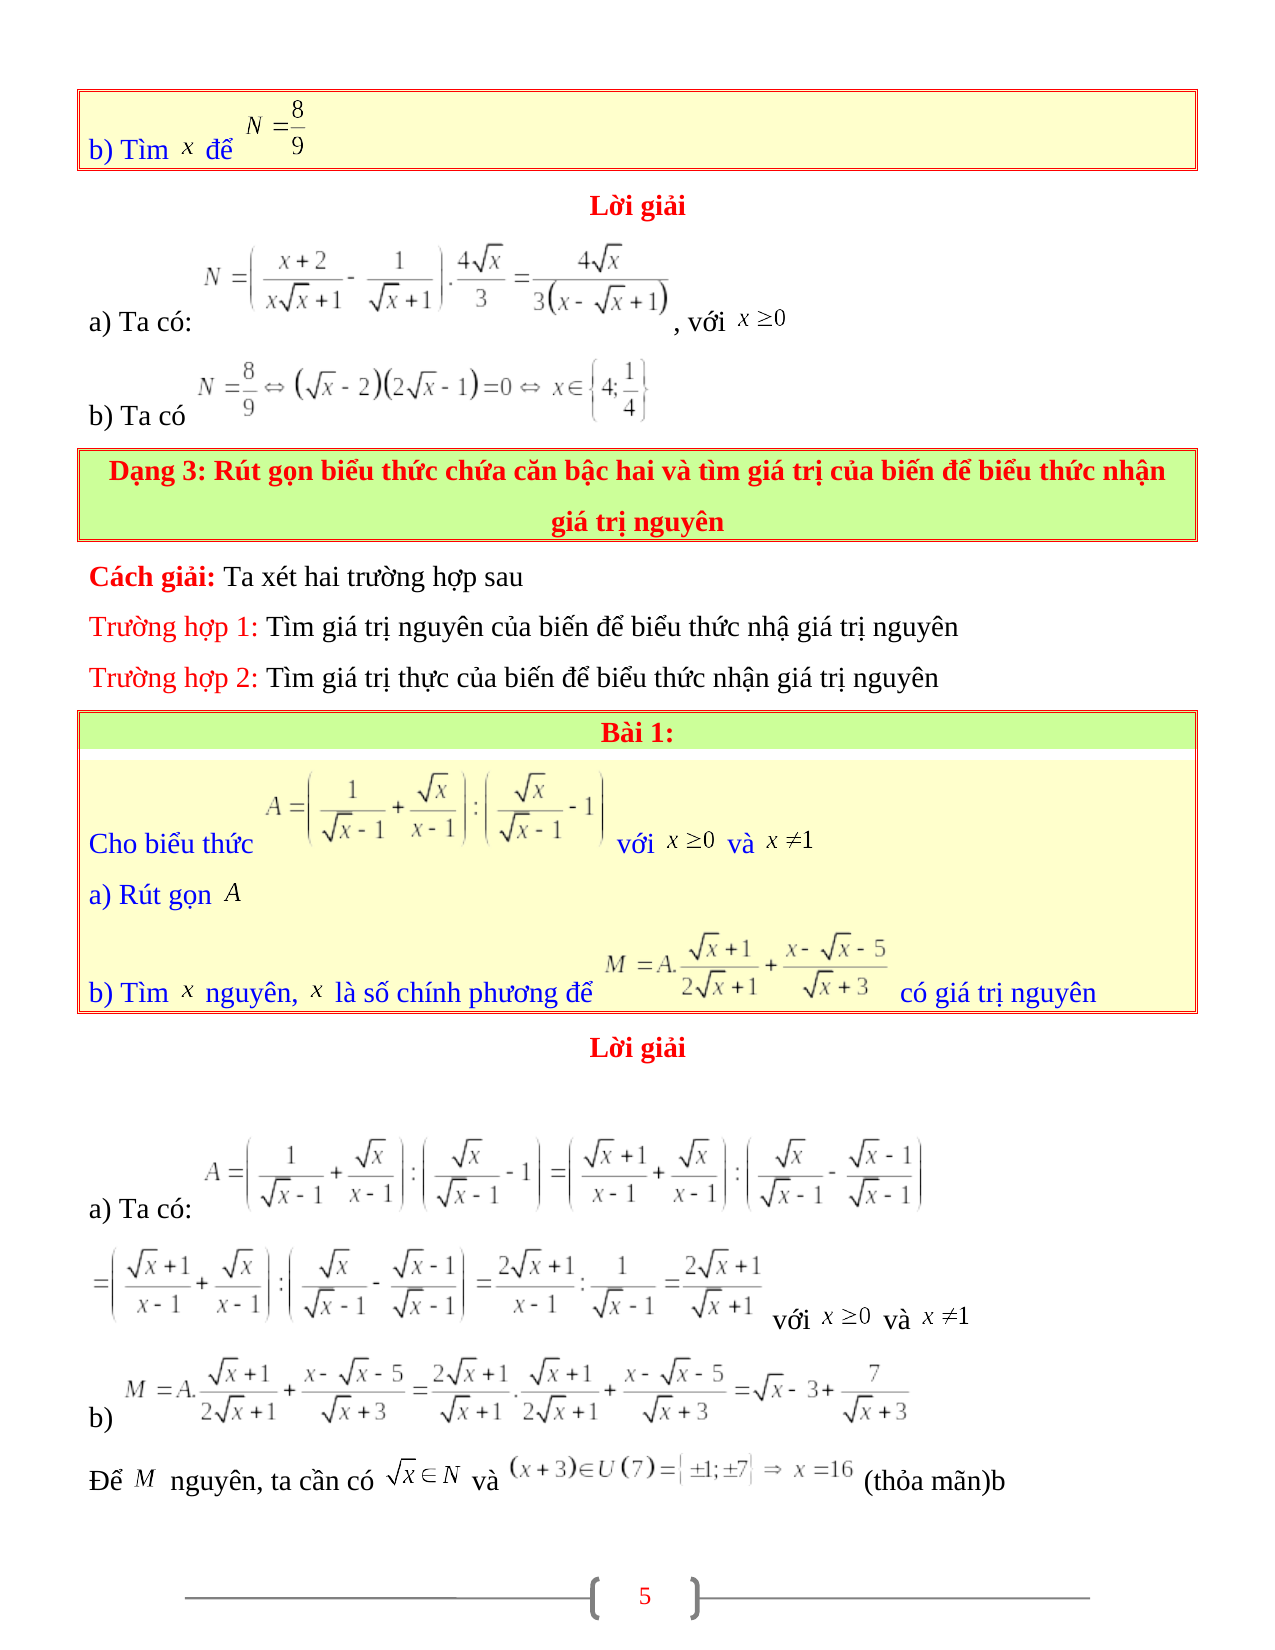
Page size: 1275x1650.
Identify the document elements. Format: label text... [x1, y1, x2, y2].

text Dạng 3: Rút gọn biểu thức chứa căn bậc hai và tìm giá trị của biến để biểu thức nhận giá trị nguyên [80, 451, 1195, 539]
text Lời giải [89, 1031, 1186, 1064]
text a) Ta có: [89, 1131, 1186, 1225]
text Để nguyên, ta cần có và (thỏa mãn)b [89, 1450, 1186, 1497]
text Trường hợp 1: Tìm giá trị nguyên của biến để biểu thức nhậ giá trị nguyên [89, 609, 1186, 643]
text Cho biểu thức với và [80, 760, 1195, 859]
text b) [89, 1352, 1186, 1433]
text Bài 1: [80, 713, 1195, 749]
text Cách giải: Ta xét hai trường hợp sau [89, 559, 1186, 593]
text b) Ta có [89, 355, 1186, 431]
text a) Ta có: , với [89, 238, 1186, 338]
text b) Tìm nguyên, là số chính phương để có giá trị nguyên [80, 922, 1195, 1011]
text a) Rút gọn [80, 871, 1195, 911]
text b) Tìm để [80, 92, 1195, 168]
text Lời giải [89, 188, 1186, 221]
text Trường hợp 2: Tìm giá trị thực của biến để biểu thức nhận giá trị nguyên [89, 660, 1186, 693]
text với và [89, 1242, 1186, 1335]
